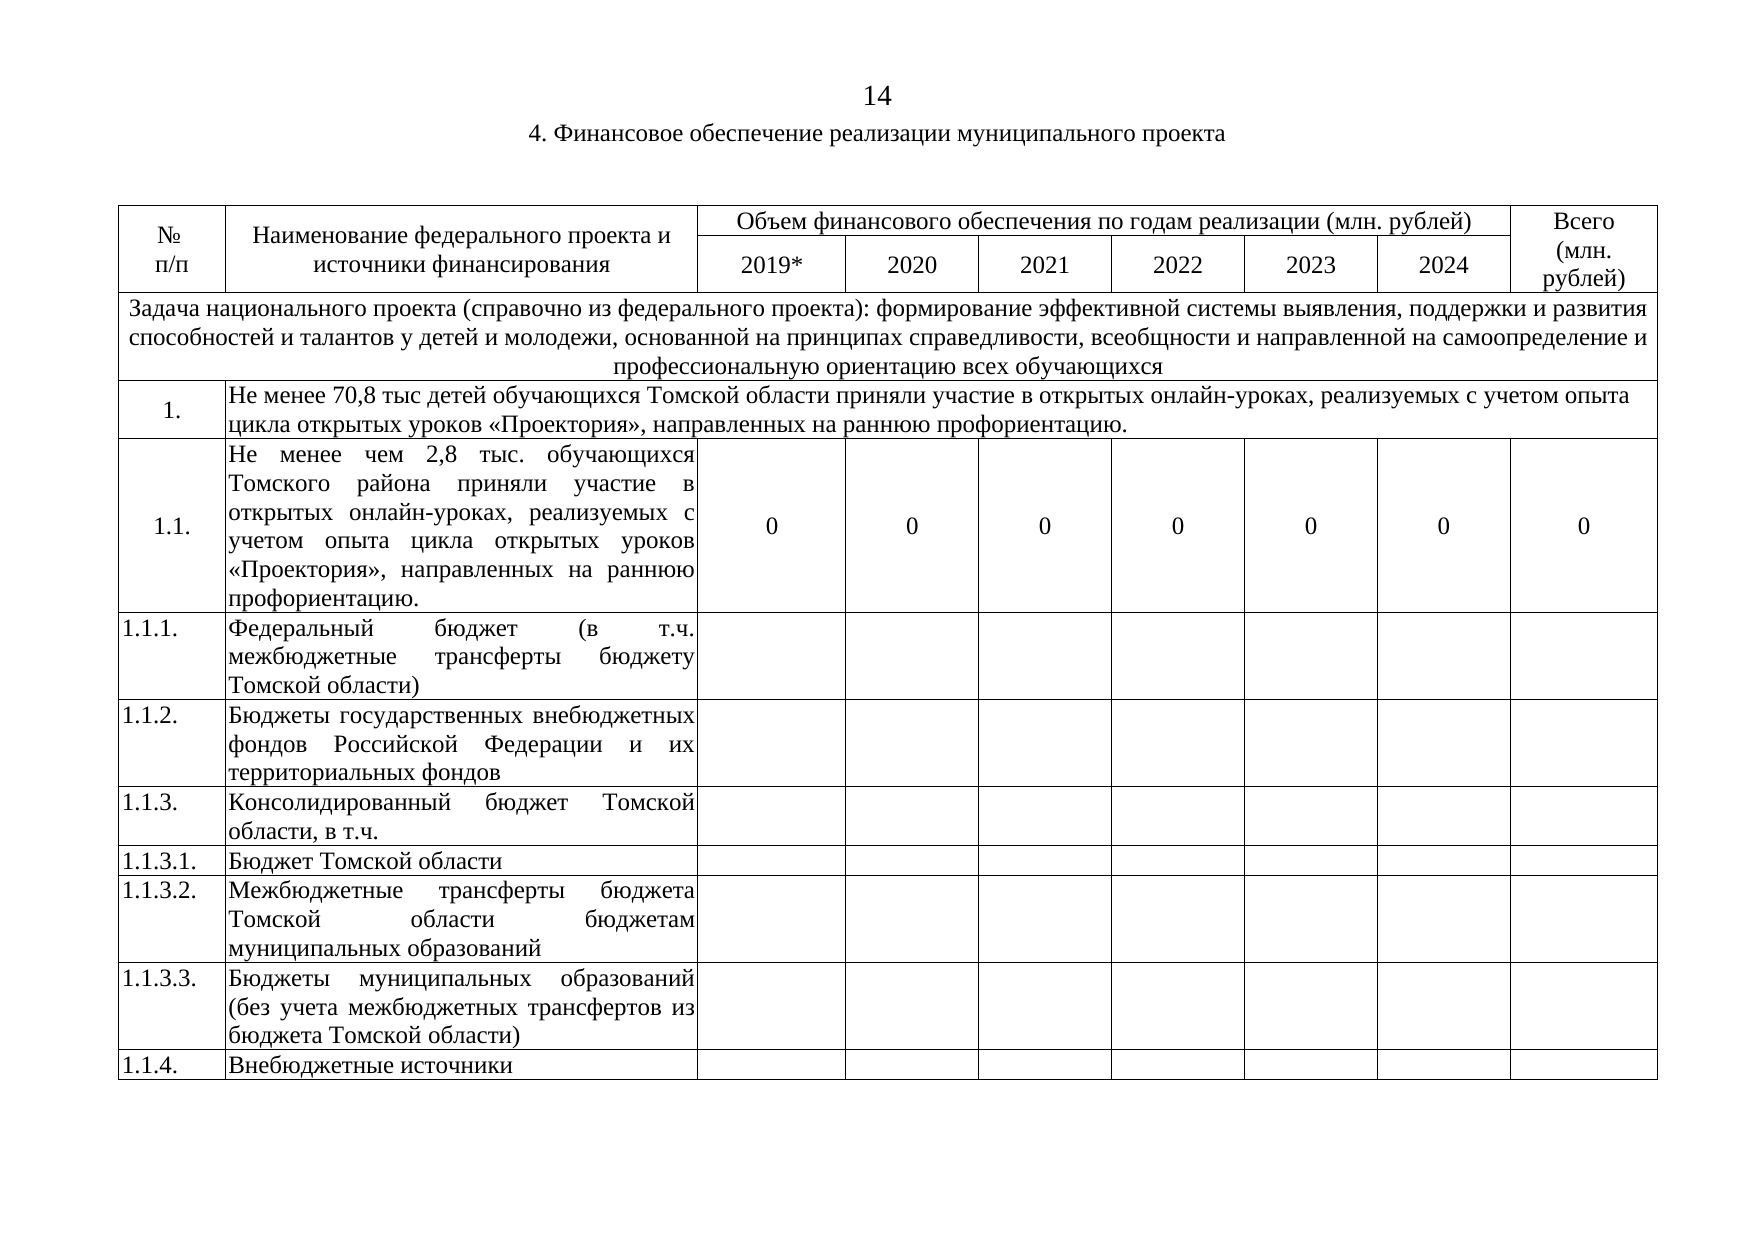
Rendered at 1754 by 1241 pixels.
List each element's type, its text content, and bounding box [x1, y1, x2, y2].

table_cell 2019* [698, 236, 845, 292]
table_cell 0 [979, 439, 1111, 612]
table_cell Консолидированный бюджет Томской области, в т.ч. [226, 787, 697, 845]
table_cell 2021 [979, 236, 1111, 292]
table_cell Федеральный бюджет (в т.ч. межбюджетные трансферты бюджету Томской области) [226, 613, 697, 699]
table_cell Бюджеты муниципальных образований (без учета межбюджетных трансфертов из бюджета Томской области) [226, 963, 697, 1049]
table_cell 0 [1112, 439, 1244, 612]
table_cell [1245, 846, 1377, 874]
table_cell [846, 846, 978, 874]
table_cell [1112, 1050, 1244, 1079]
table_cell 1.1. [119, 439, 225, 612]
table_cell 1.1.3.2. [119, 876, 225, 962]
table_cell [698, 876, 845, 962]
table_cell [846, 876, 978, 962]
table_cell [1245, 963, 1377, 1049]
table_cell [698, 1050, 845, 1079]
table_cell 0 [846, 439, 978, 612]
table_cell [979, 963, 1111, 1049]
table_cell Внебюджетные источники [226, 1050, 697, 1079]
table_cell [1511, 846, 1657, 874]
table_cell [1112, 876, 1244, 962]
table_cell Бюджет Томской области [226, 846, 697, 874]
table_cell Межбюджетные трансферты бюджета Томской области бюджетам муниципальных образований [226, 876, 697, 962]
table_cell [1112, 787, 1244, 845]
table_cell [1511, 876, 1657, 962]
table_cell 2023 [1245, 236, 1377, 292]
table_header Наименование федерального проекта и источники финансирования [226, 206, 697, 292]
table_cell [1378, 1050, 1510, 1079]
table_cell [846, 1050, 978, 1079]
table_cell Не менее 70,8 тыс детей обучающихся Томской области приняли участие в открытых онлайн-уроках, реализуемых с учетом опыта цикла открытых уроков «Проектория», направленных на раннюю профориентацию. [226, 381, 1657, 438]
table_cell 1.1.3.3. [119, 963, 225, 1049]
table_cell [1245, 700, 1377, 786]
table_cell 1.1.4. [119, 1050, 225, 1079]
text 4. Финансовое обеспечение реализации муниципального проекта [118, 118, 1636, 147]
table_cell 1.1.1. [119, 613, 225, 699]
table_cell Бюджеты государственных внебюджетных фондов Российской Федерации и их территориальных фондов [226, 700, 697, 786]
table_cell [979, 1050, 1111, 1079]
table_cell [1112, 963, 1244, 1049]
table_cell 2020 [846, 236, 978, 292]
table_cell [846, 963, 978, 1049]
table_cell [1378, 846, 1510, 874]
table_cell [1112, 613, 1244, 699]
table_cell [1511, 963, 1657, 1049]
table_cell [1378, 700, 1510, 786]
table_cell 1. [119, 381, 225, 438]
table_cell Не менее чем 2,8 тыс. обучающихся Томского района приняли участие в открытых онлайн-уроках, реализуемых с учетом опыта цикла открытых уроков «Проектория», направленных на раннюю профориентацию. [226, 439, 697, 612]
table_cell 0 [1511, 439, 1657, 612]
table_cell [698, 787, 845, 845]
table_cell [846, 613, 978, 699]
table_cell [698, 700, 845, 786]
table_cell [1245, 876, 1377, 962]
table_cell [846, 787, 978, 845]
table_cell [698, 613, 845, 699]
table_cell [1511, 700, 1657, 786]
table_cell 1.1.3. [119, 787, 225, 845]
table_cell [979, 846, 1111, 874]
table_cell 0 [1245, 439, 1377, 612]
table_cell [1112, 700, 1244, 786]
table_cell [1378, 963, 1510, 1049]
table_cell 0 [1378, 439, 1510, 612]
table_cell [1245, 613, 1377, 699]
table_cell 1.1.2. [119, 700, 225, 786]
table_cell Задача национального проекта (справочно из федерального проекта): формирование эффективной системы выявления, поддержки и развития способностей и талантов у детей и молодежи, основанной на принципах справедливости, всеобщности и направленной на самоопределение и профессиональную ориентацию всех обучающихся [119, 293, 1657, 379]
table_cell [846, 700, 978, 786]
table_cell [979, 876, 1111, 962]
table_cell [1378, 787, 1510, 845]
table_cell [1511, 787, 1657, 845]
table_cell 2024 [1378, 236, 1510, 292]
table_cell 1.1.3.1. [119, 846, 225, 874]
table_cell [1378, 613, 1510, 699]
table_cell [1511, 1050, 1657, 1079]
table_cell [979, 700, 1111, 786]
table_cell [1112, 846, 1244, 874]
table_cell [1245, 787, 1377, 845]
table_cell [1378, 876, 1510, 962]
table_header Всего (млн. рублей) [1511, 206, 1657, 292]
table_header № п/п [119, 206, 225, 292]
table_cell [1245, 1050, 1377, 1079]
table_cell 2022 [1112, 236, 1244, 292]
table_cell [979, 787, 1111, 845]
table_header Объем финансового обеспечения по годам реализации (млн. рублей) [698, 206, 1510, 235]
table_cell [979, 613, 1111, 699]
table_cell [698, 846, 845, 874]
table_cell [698, 963, 845, 1049]
table_cell [1511, 613, 1657, 699]
table_cell 0 [698, 439, 845, 612]
